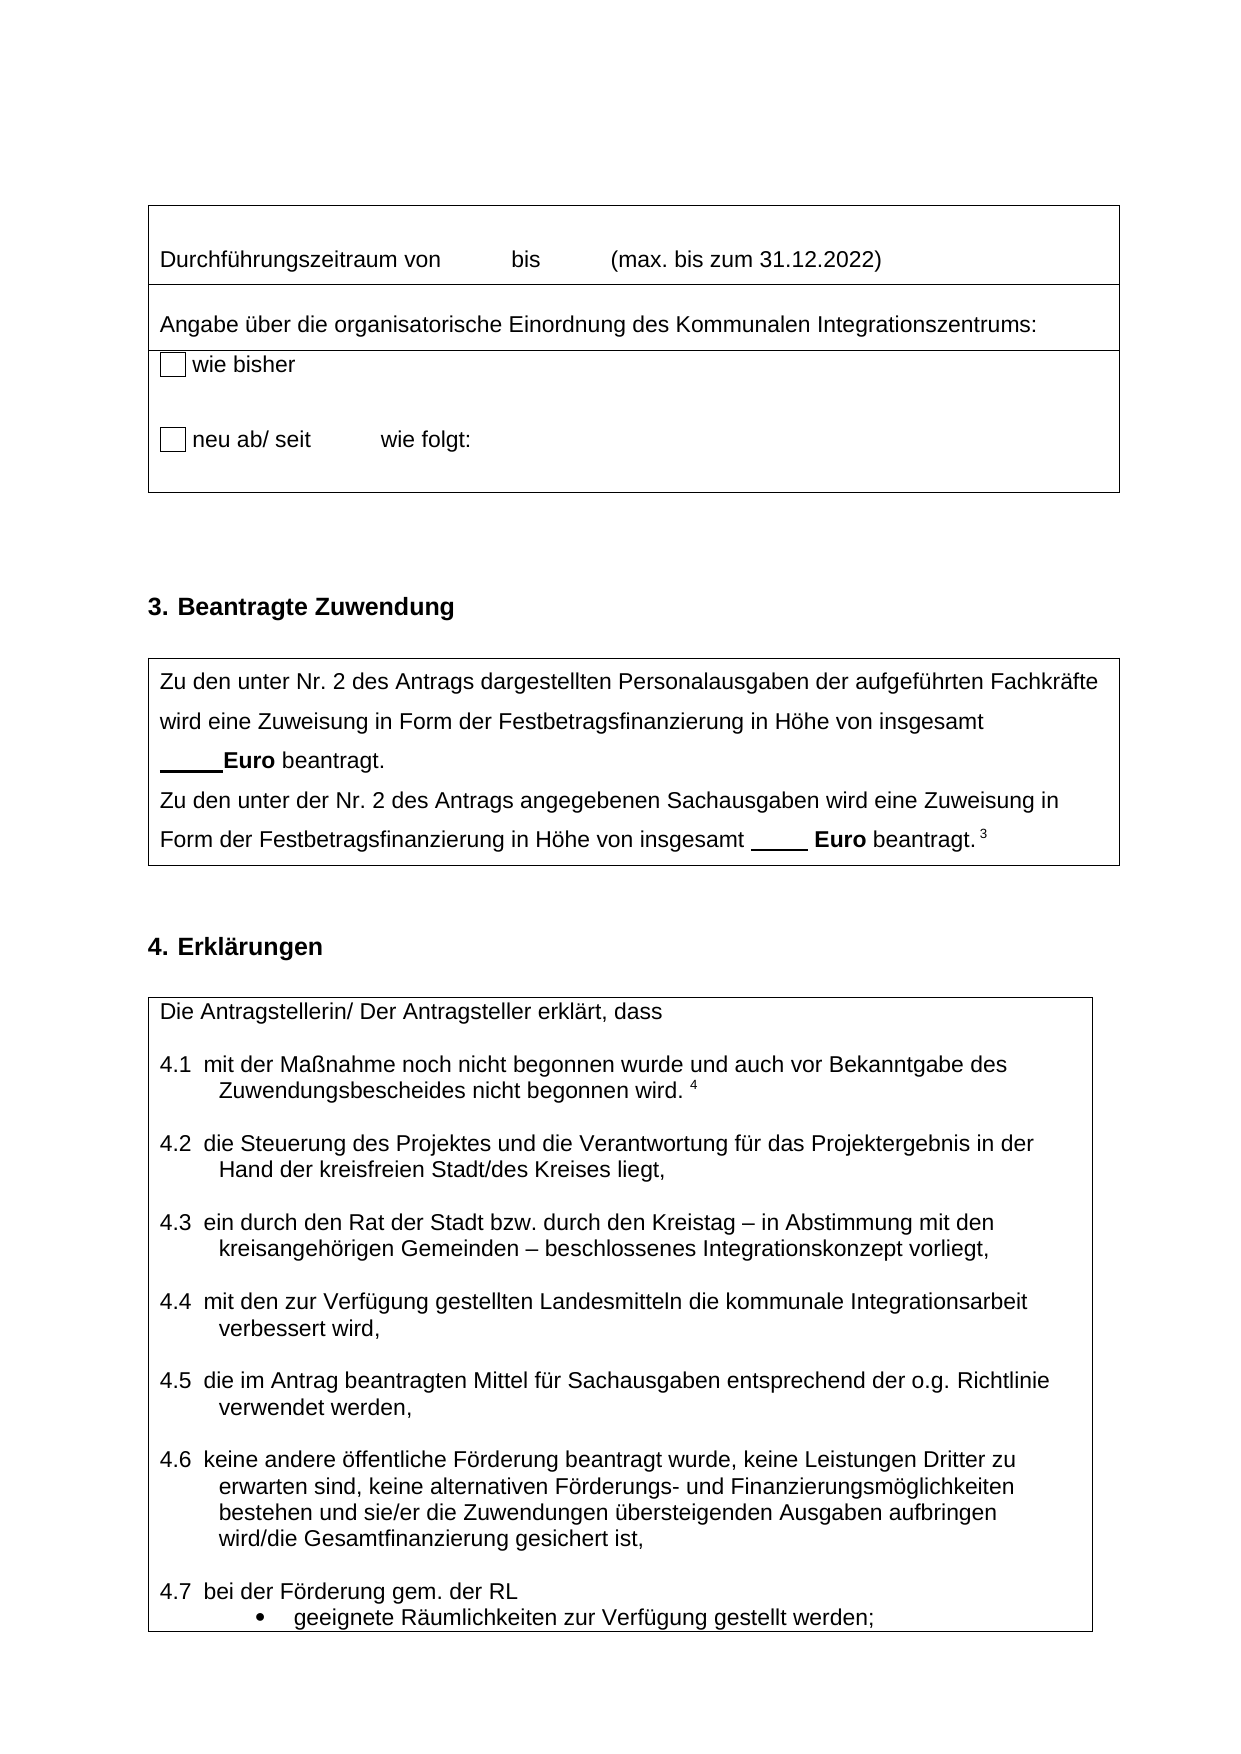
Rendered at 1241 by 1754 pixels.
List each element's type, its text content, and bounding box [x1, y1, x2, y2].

table_cell wie bisher neu ab/ seit wie folgt: [149, 351, 1119, 492]
list Beantragte Zuwendung [148, 592, 1092, 620]
list Erklärungen [148, 932, 1092, 960]
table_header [149, 998, 1092, 1631]
table_cell Angabe über die organisatorische Einordnung des Kommunalen Integrationszentrums: [149, 285, 1119, 350]
table_header Zu den unter Nr. 2 des Antrags dargestellten Personalausgaben der aufgeführten Fachkräfte wird eine Zuweisung in Form der Festbetragsfinanzierung in Höhe von insgesamt Euro beantragt. Zu den unter der Nr. 2 des Antrags angegebenen Sachausgaben wird eine Zuweisung in Form der Festbetragsfinanzierung in Höhe von insgesamt Euro beantragt. 3 [149, 659, 1119, 864]
table_header Durchführungszeitraum von bis (max. bis zum 31.12.2022) [149, 206, 1119, 284]
